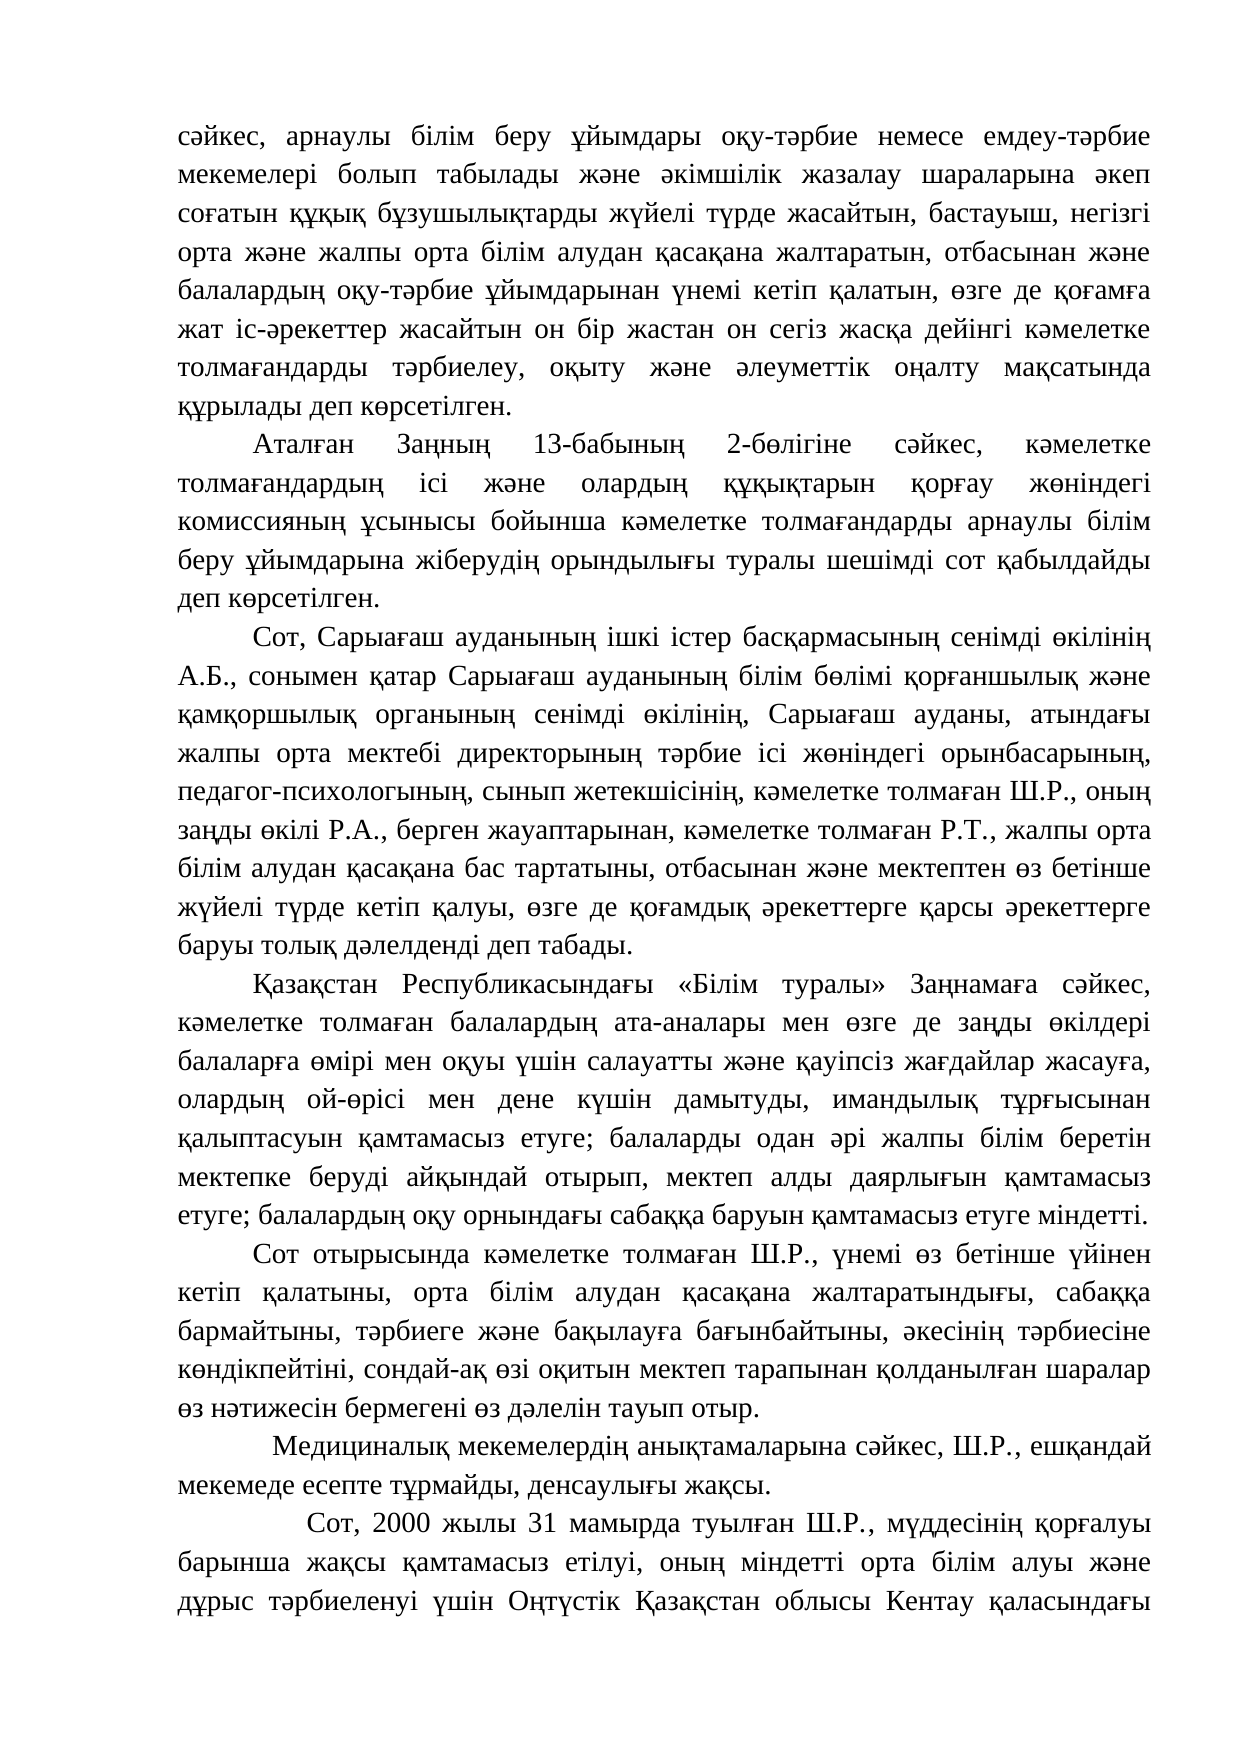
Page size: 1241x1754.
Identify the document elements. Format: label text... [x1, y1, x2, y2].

text Аталған Заңның 13-бабының 2-бөлігіне сәйкес, кәмелетке толмағандардың iсi және олардың құқықтарын қорғау жөнiндегi комиссияның ұсынысы бойынша кәмелетке толмағандарды арнаулы бiлiм беру ұйымдарына жiберудiң орындылығы туралы шешiмдi сот қабылдайды деп көрсетілген. [177, 426, 1152, 614]
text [177, 118, 1152, 421]
text Сот отырысында кәмелетке толмаған Ш.Р., үнемі өз бетінше үйінен кетіп қалатыны, орта білім алудан қасақана жалтаратындығы, сабаққа бармайтыны, тәрбиеге және бақылауға бағынбайтыны, әкесінің тәрбиесіне көндікпейтіні, сондай-ақ өзі оқитын мектеп тарапынан қолданылған шаралар өз нәтижесін бермегені өз дәлелін тауып отыр. [177, 1236, 1152, 1423]
text Қазақстан Республикасындағы «Білім туралы» Заңнамаға сәйкес, кәмелетке толмаған балалардың ата-аналары мен өзге де заңды өкілдері балаларға өмірі мен оқуы үшін салауатты және қауіпсіз жағдайлар жасауға, олардың ой-өрісі мен дене күшін дамытуды, имандылық тұрғысынан қалыптасуын қамтамасыз етуге; балаларды одан әрі жалпы білім беретін мектепке беруді айқындай отырып, мектеп алды даярлығын қамтамасыз етуге; балалардың оқу орнындағы сабаққа баруын қамтамасыз етуге міндетті. [177, 966, 1152, 1231]
text Медициналық мекемелердің анықтамаларына сәйкес, Ш.Р., ешқандай мекемеде есепте тұрмайды, денсаулығы жақсы. [177, 1428, 1152, 1501]
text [177, 1506, 1152, 1616]
text Сот, Сарыағаш ауданының ішкі істер басқармасының сенімді өкілінің А.Б., сонымен қатар Сарыағаш ауданының білім бөлімі қорғаншылық және қамқоршылық органының сенімді өкілінің, Сарыағаш ауданы, атындағы жалпы орта мектебі директорының тәрбие ісі жөніндегі орынбасарының, педагог-психологының, сынып жетекшісінің, кәмелетке толмаған Ш.Р., оның заңды өкілі Р.А., берген жауаптарынан, кәмелетке толмаған Р.Т., жалпы орта білім алудан қасақана бас тартатыны, отбасынан және мектептен өз бетінше жүйелі түрде кетіп қалуы, өзге де қоғамдық әрекеттерге қарсы әрекеттерге баруы толық дәлелденді деп табады. [177, 619, 1152, 961]
